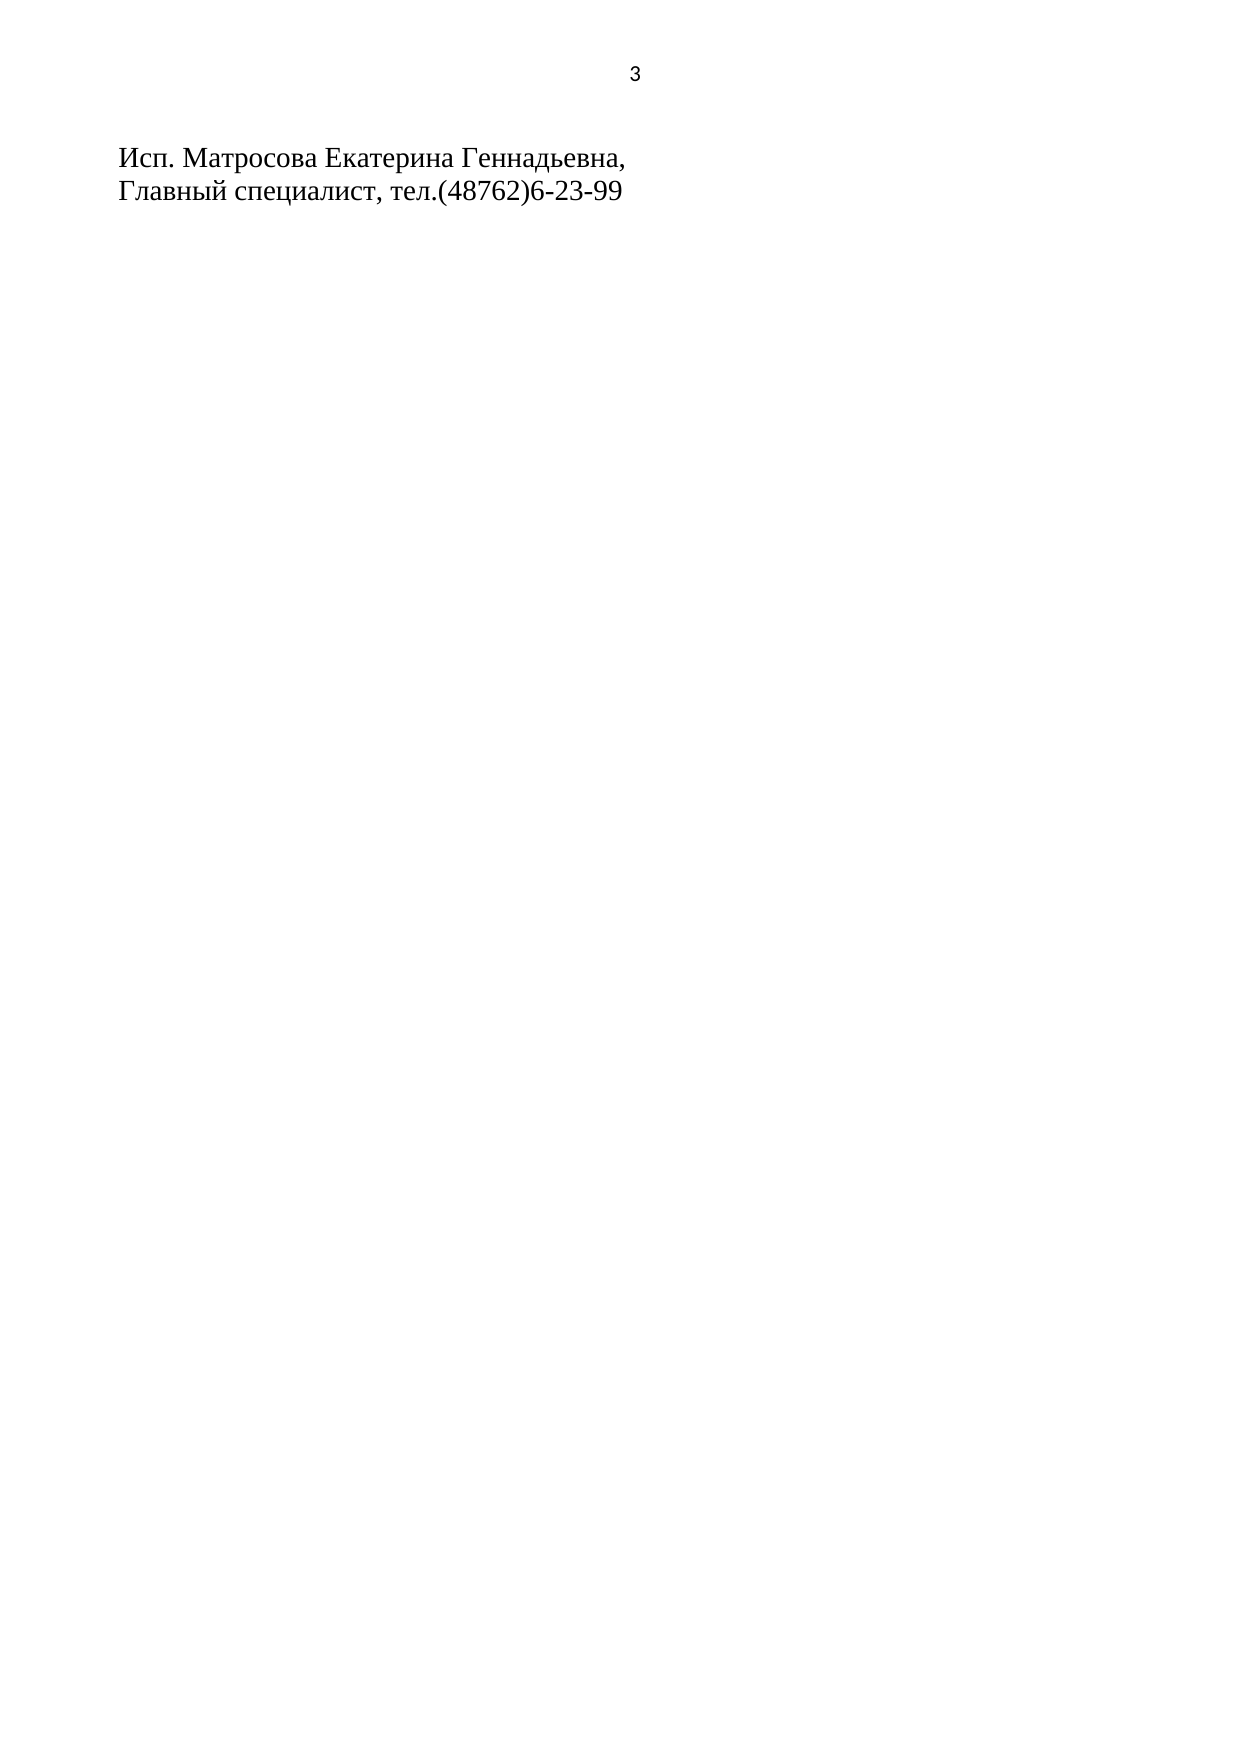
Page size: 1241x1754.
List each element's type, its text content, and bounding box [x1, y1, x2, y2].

text Исп. Матросова Екатерина Геннадьевна, [118, 140, 1152, 173]
text Главный специалист, тел.(48762)6-23-99 [118, 173, 1152, 207]
